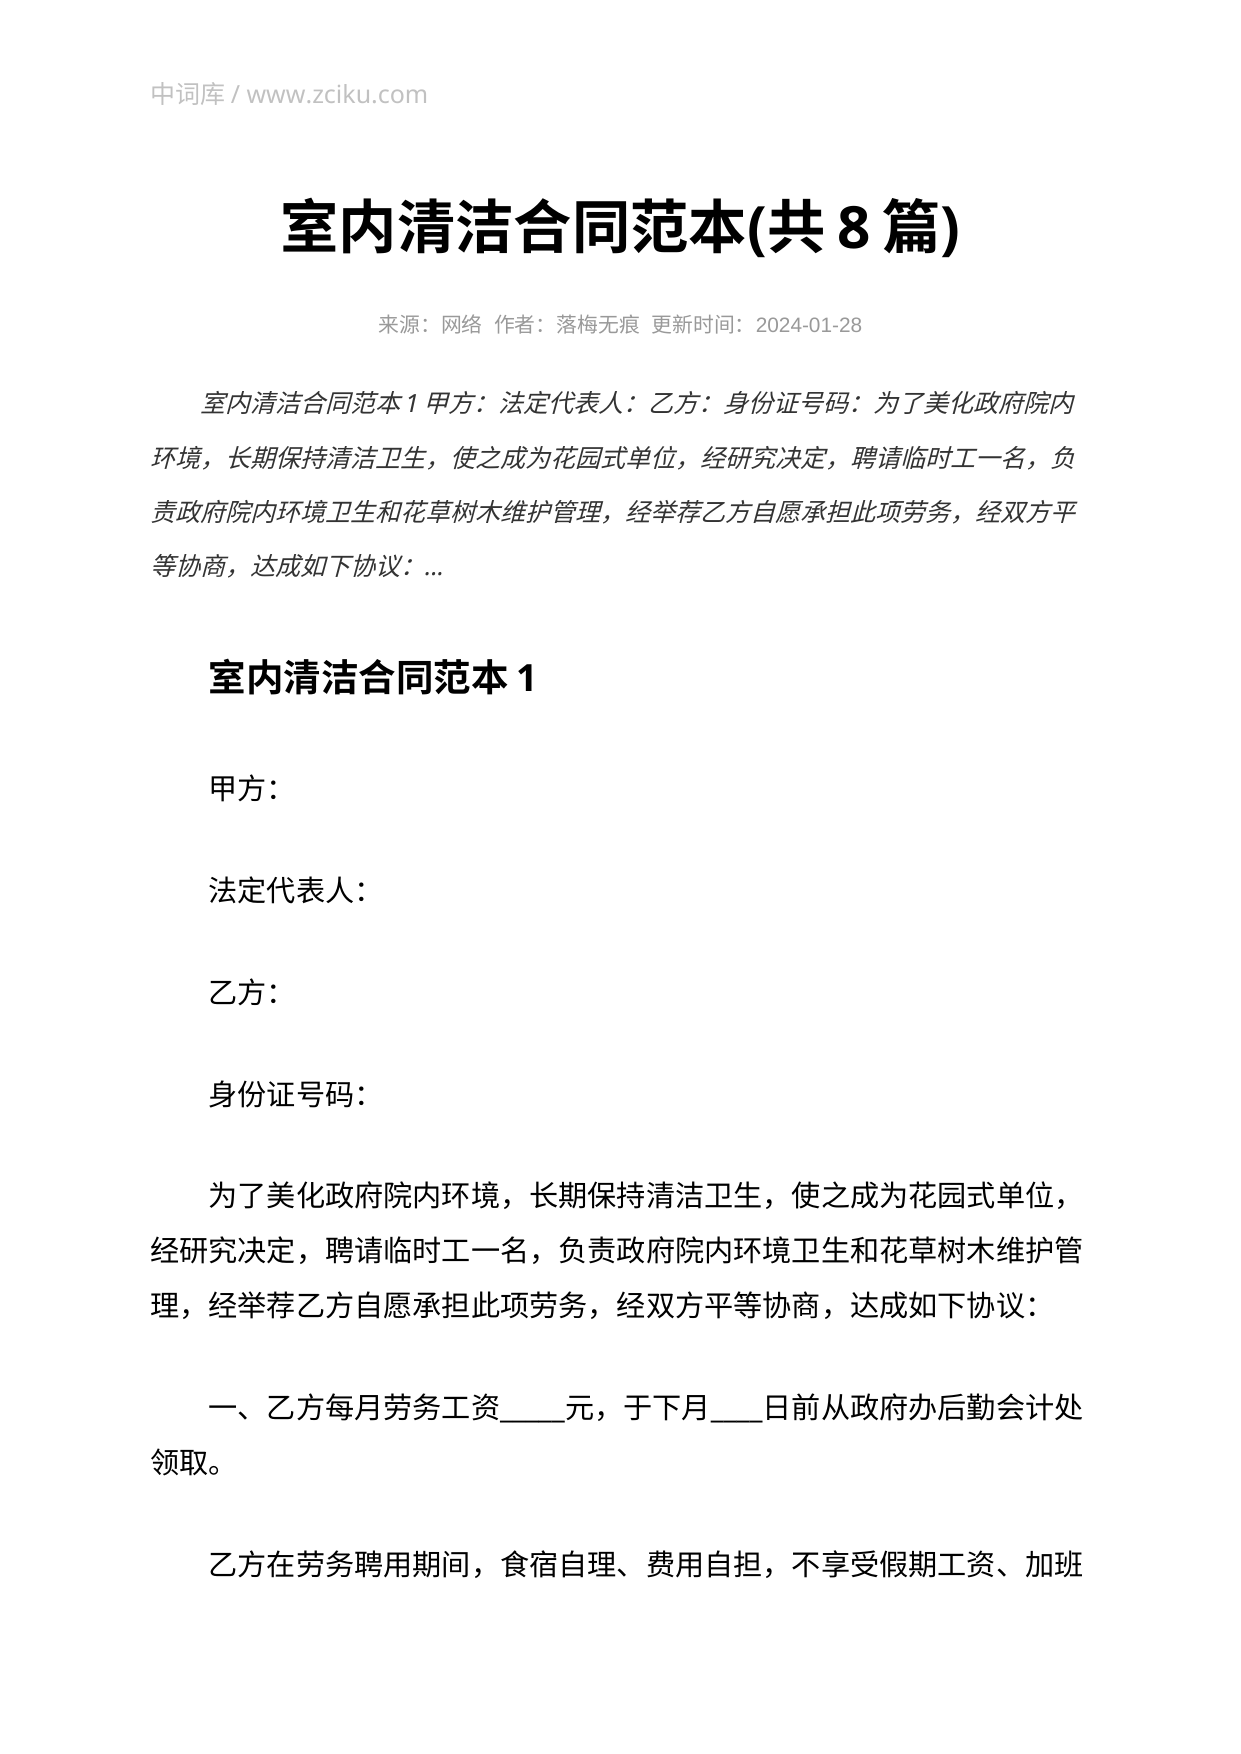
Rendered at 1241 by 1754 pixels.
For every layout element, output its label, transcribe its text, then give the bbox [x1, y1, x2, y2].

text 乙方： [150, 969, 1090, 1012]
text 身份证号码： [150, 1071, 1090, 1113]
text 为了美化政府院内环境，长期保持清洁卫生，使之成为花园式单位，经研究决定，聘请临时工一名，负责政府院内环境卫生和花草树木维护管理，经举荐乙方自愿承担此项劳务，经双方平等协商，达成如下协议： [150, 1173, 1090, 1325]
text 室内清洁合同范本1 [150, 648, 1090, 703]
text 一、乙方每月劳务工资_____元，于下月____日前从政府办后勤会计处领取。 [150, 1384, 1090, 1482]
subtitle 室内清洁合同范本(共8篇) [150, 181, 1090, 266]
text 法定代表人： [150, 867, 1090, 910]
text 甲方： [150, 766, 1090, 808]
text 来源：网络 作者：落梅无痕 更新时间：2024-01-28 [150, 313, 1090, 337]
text 室内清洁合同范本1甲方：法定代表人：乙方：身份证号码：为了美化政府院内环境，长期保持清洁卫生，使之成为花园式单位，经研究决定，聘请临时工一名，负责政府院内环境卫生和花草树木维护管理，经举荐乙方自愿承担此项劳务，经双方平等协商，达成如下协议：... [150, 384, 1090, 583]
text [150, 1541, 1090, 1583]
